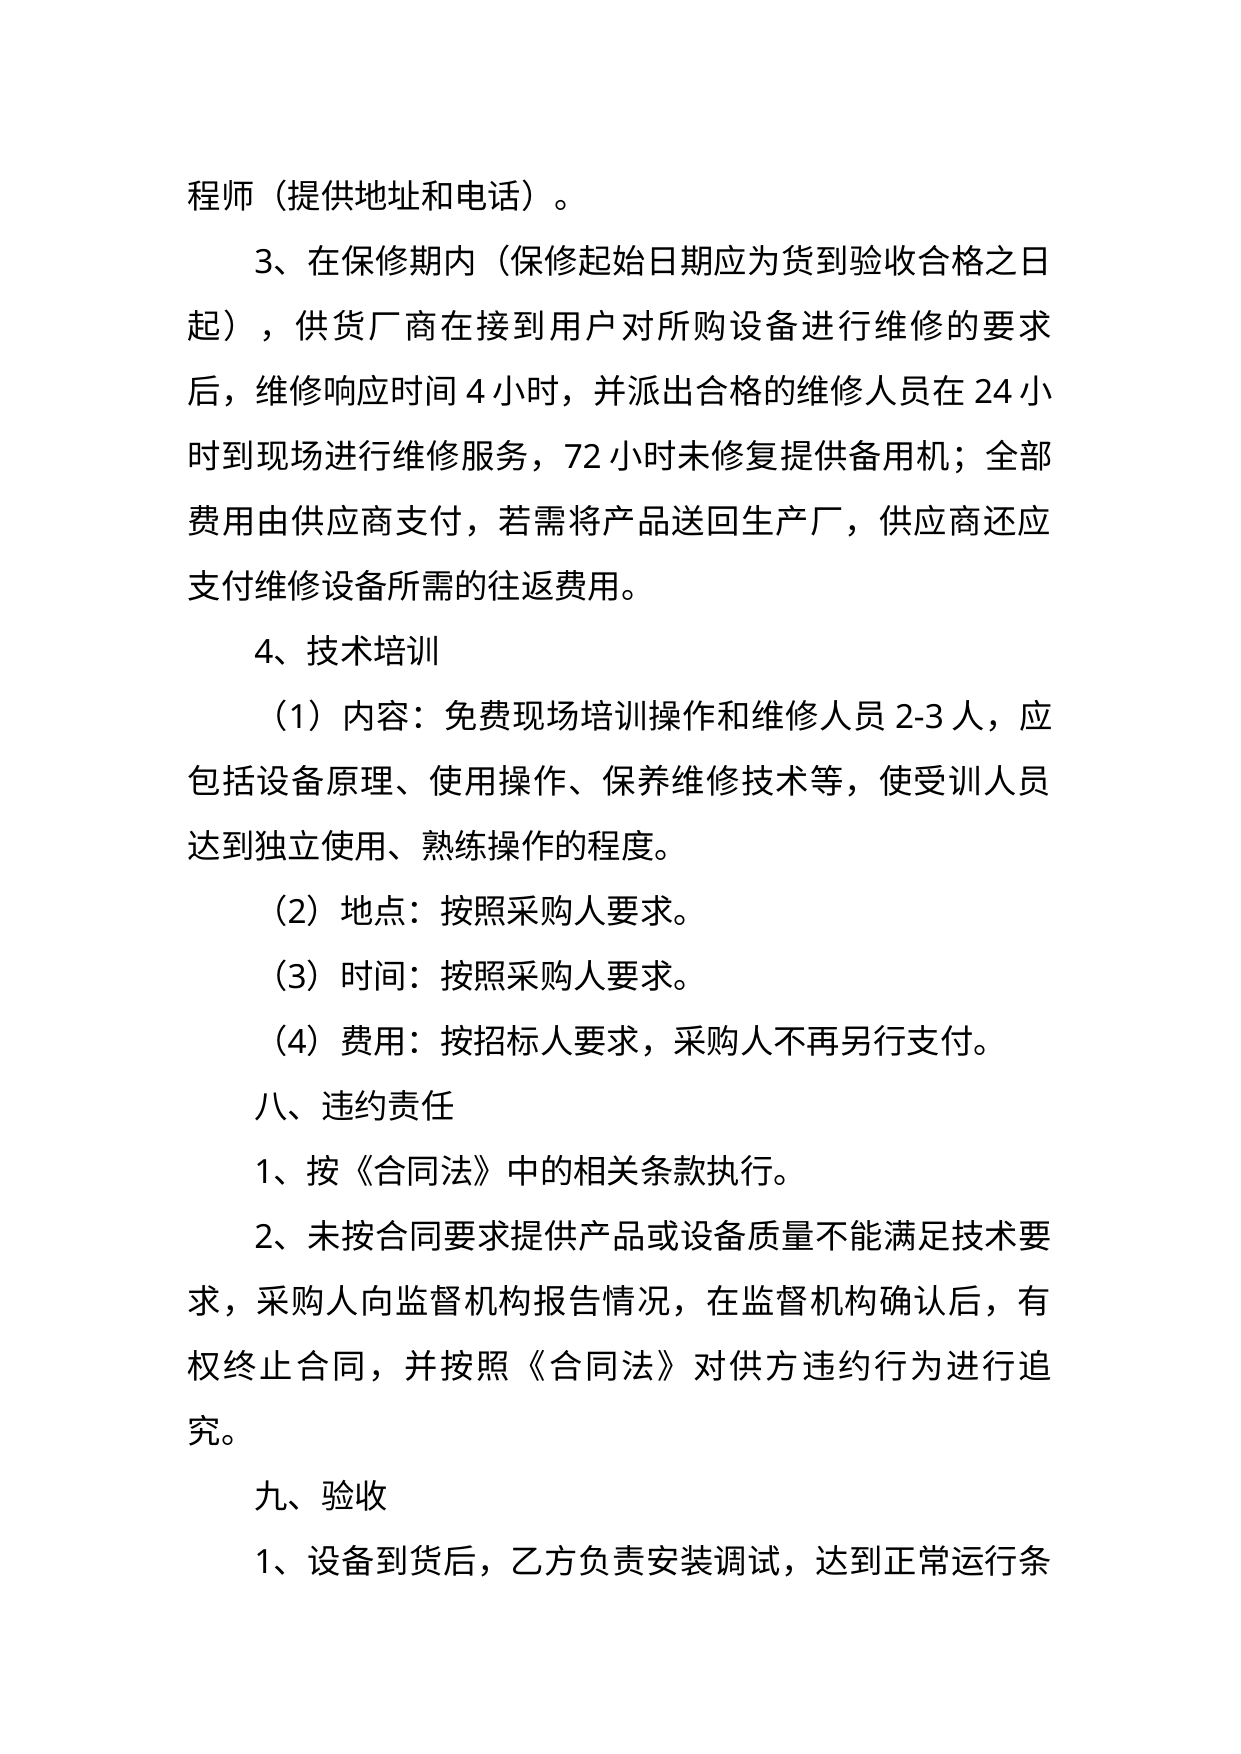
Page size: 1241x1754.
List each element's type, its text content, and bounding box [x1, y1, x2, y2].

text 九、验收 [187, 1462, 1053, 1527]
text 1、按《合同法》中的相关条款执行。 [187, 1137, 1053, 1202]
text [187, 1527, 1053, 1592]
text 八、违约责任 [187, 1072, 1053, 1137]
text 4、技术培训 [187, 617, 1053, 682]
text （1）内容：免费现场培训操作和维修人员2-3人，应包括设备原理、使用操作、保养维修技术等，使受训人员达到独立使用、熟练操作的程度。 [187, 682, 1053, 877]
text （3）时间：按照采购人要求。 [187, 942, 1053, 1007]
text 2、未按合同要求提供产品或设备质量不能满足技术要求，采购人向监督机构报告情况，在监督机构确认后，有权终止合同，并按照《合同法》对供方违约行为进行追究。 [187, 1202, 1053, 1462]
text （2）地点：按照采购人要求。 [187, 877, 1053, 942]
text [187, 162, 1053, 227]
text 3、在保修期内（保修起始日期应为货到验收合格之日起），供货厂商在接到用户对所购设备进行维修的要求后，维修响应时间4小时，并派出合格的维修人员在24小时到现场进行维修服务，72小时未修复提供备用机；全部费用由供应商支付，若需将产品送回生产厂，供应商还应支付维修设备所需的往返费用。 [187, 227, 1053, 617]
text （4）费用：按招标人要求，采购人不再另行支付。 [187, 1007, 1053, 1072]
